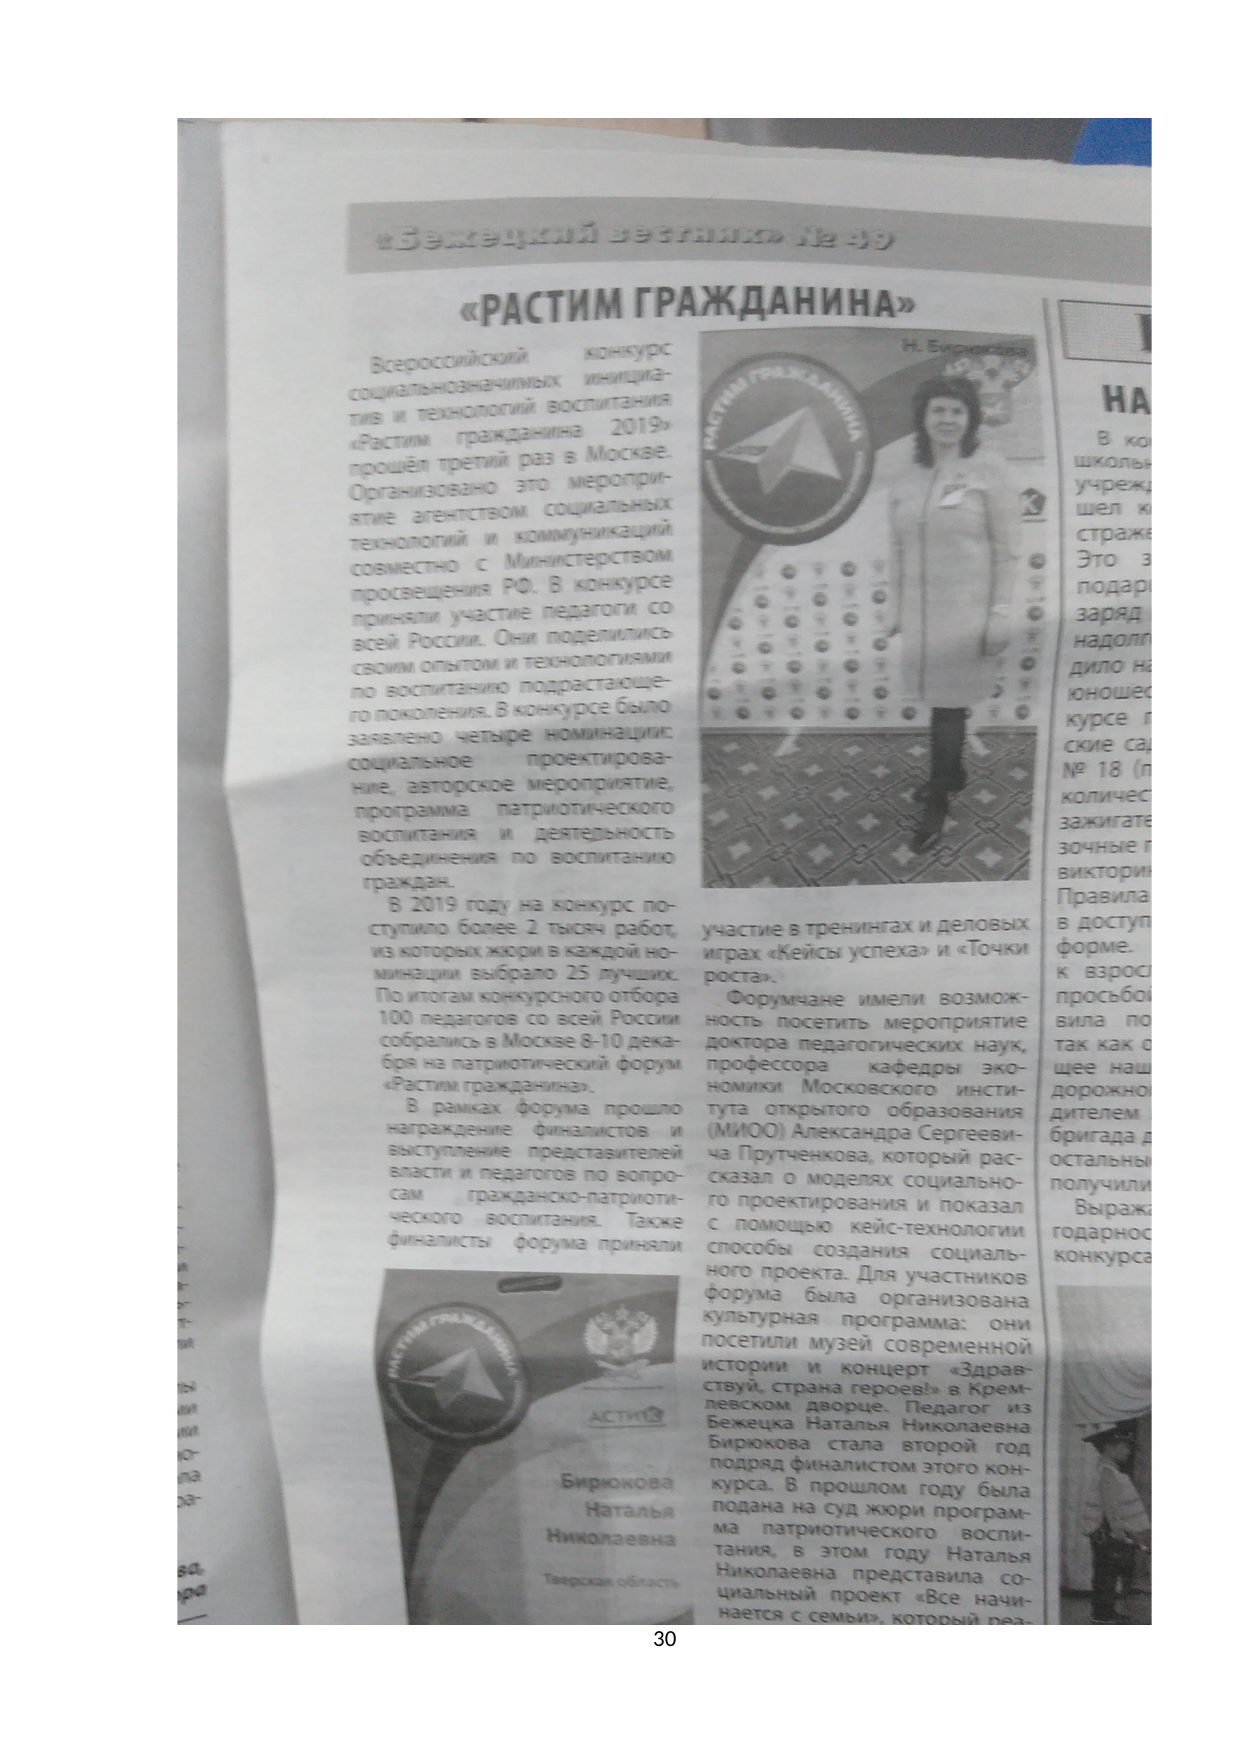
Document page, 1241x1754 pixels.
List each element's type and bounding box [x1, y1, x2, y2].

picture [177, 118, 1152, 1625]
